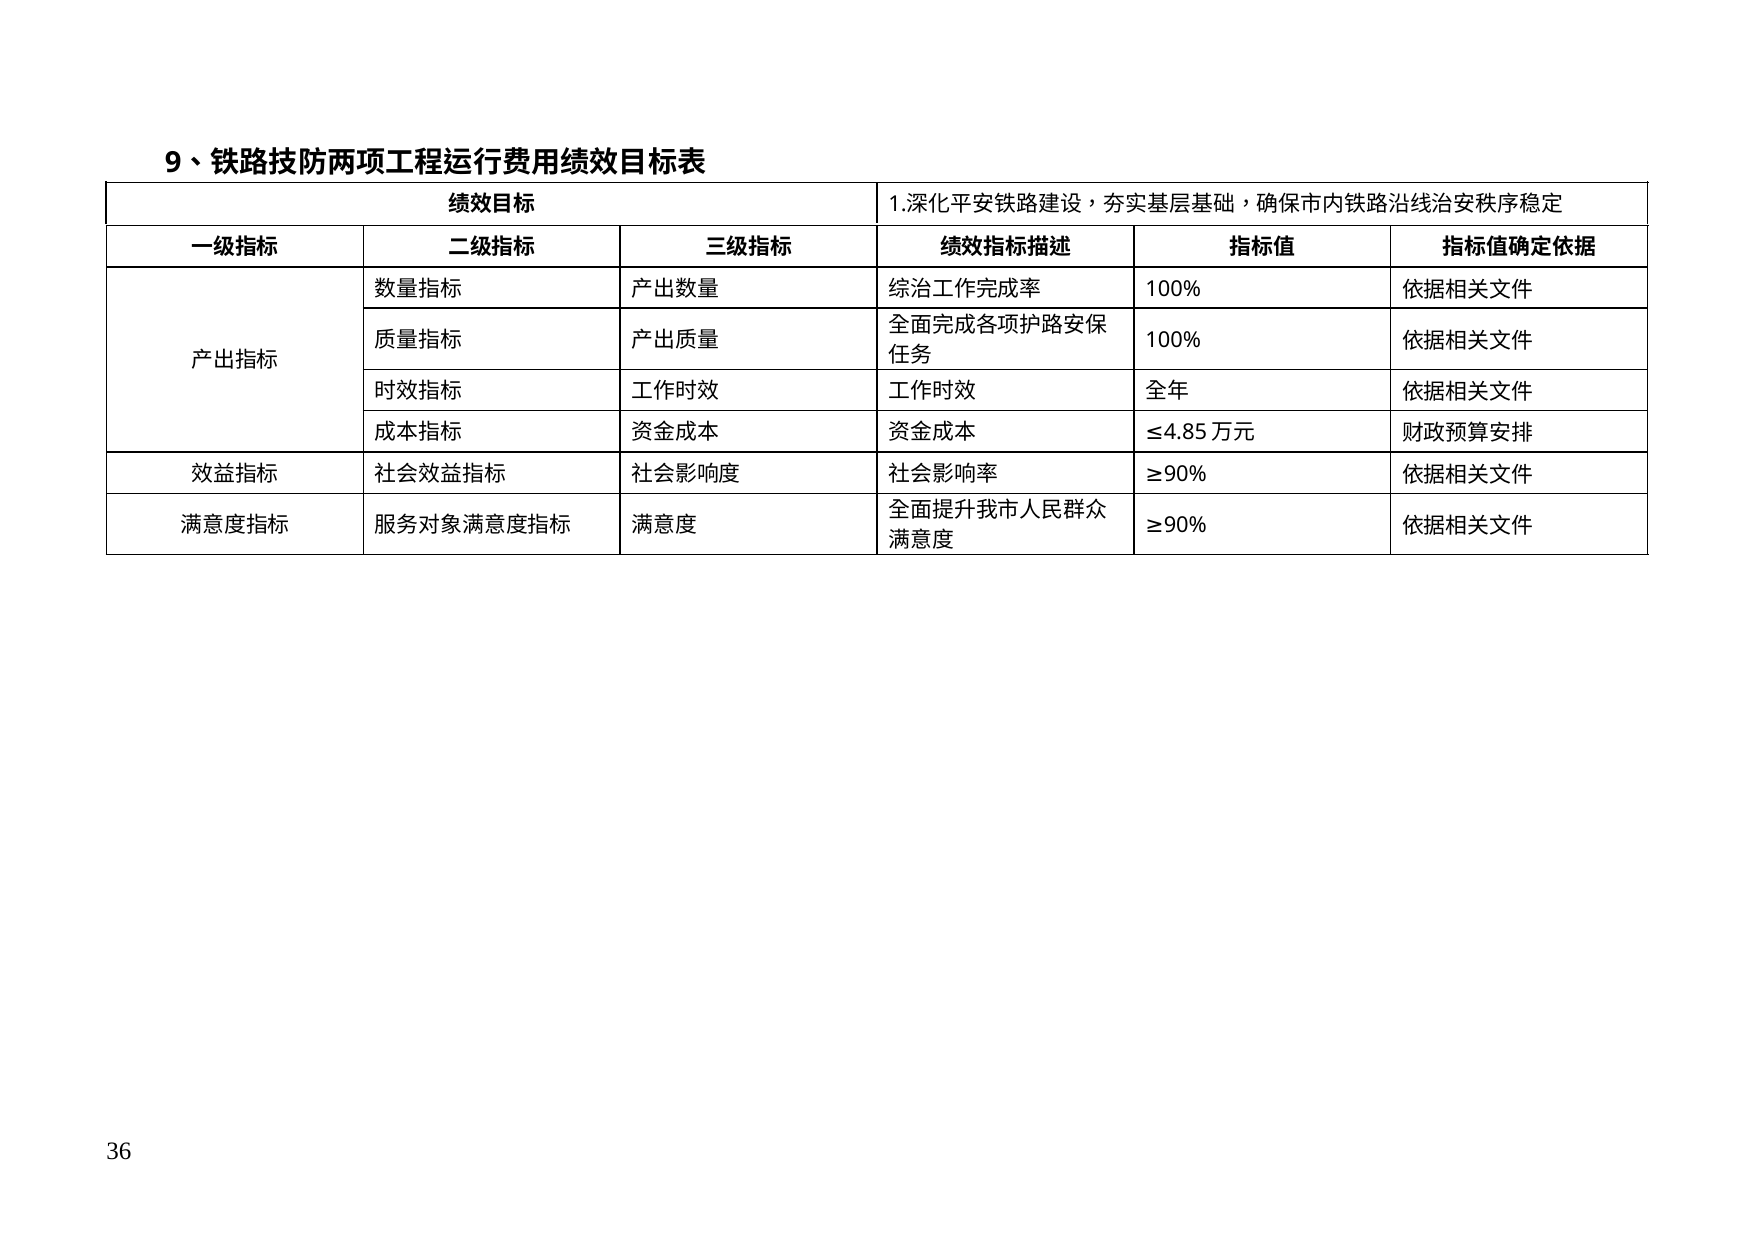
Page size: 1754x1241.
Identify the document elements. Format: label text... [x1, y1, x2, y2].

table_cell 产出指标 [107, 268, 363, 451]
table_header 指标值 [1135, 226, 1390, 266]
table_cell 社会效益指标 [364, 453, 619, 492]
table_header 指标值确定依据 [1391, 226, 1647, 266]
table_cell 满意度 [621, 494, 876, 554]
table_cell 依据相关文件 [1391, 453, 1647, 492]
table_cell 产出质量 [621, 309, 876, 368]
table_cell ≥90% [1135, 453, 1390, 492]
table_cell ≥90% [1135, 494, 1390, 554]
table_cell 工作时效 [878, 370, 1133, 410]
table_cell 服务对象满意度指标 [364, 494, 619, 554]
table_cell 效益指标 [107, 453, 363, 492]
table_cell 依据相关文件 [1391, 494, 1647, 554]
text 9、铁路技防两项工程运行费用绩效目标表 [106, 142, 1648, 181]
table_cell 质量指标 [364, 309, 619, 368]
table_cell 依据相关文件 [1391, 309, 1647, 368]
table_cell 100% [1135, 309, 1390, 368]
table_cell ≤4.85万元 [1135, 411, 1390, 451]
table_cell 满意度指标 [107, 494, 363, 554]
table_cell 全面完成各项护路安保任务 [878, 309, 1133, 368]
table_cell 资金成本 [878, 411, 1133, 451]
table_header 一级指标 [107, 226, 363, 266]
table_cell 社会影响度 [621, 453, 876, 492]
table_cell 资金成本 [621, 411, 876, 451]
table_header 绩效目标 [107, 183, 876, 223]
table_cell 产出数量 [621, 268, 876, 307]
table_header 绩效指标描述 [878, 226, 1133, 266]
table_header 1.深化平安铁路建设，夯实基层基础，确保市内铁路沿线治安秩序稳定 [878, 183, 1647, 223]
table_cell 全年 [1135, 370, 1390, 410]
table_cell 社会影响率 [878, 453, 1133, 492]
table_header 三级指标 [621, 226, 876, 266]
table_cell 全面提升我市人民群众满意度 [878, 494, 1133, 554]
table_cell 成本指标 [364, 411, 619, 451]
table_cell 100% [1135, 268, 1390, 307]
table_cell 时效指标 [364, 370, 619, 410]
table_cell 依据相关文件 [1391, 370, 1647, 410]
table_cell 综治工作完成率 [878, 268, 1133, 307]
table_cell 数量指标 [364, 268, 619, 307]
table_cell 财政预算安排 [1391, 411, 1647, 451]
table_cell 依据相关文件 [1391, 268, 1647, 307]
table_cell 工作时效 [621, 370, 876, 410]
table_header 二级指标 [364, 226, 619, 266]
